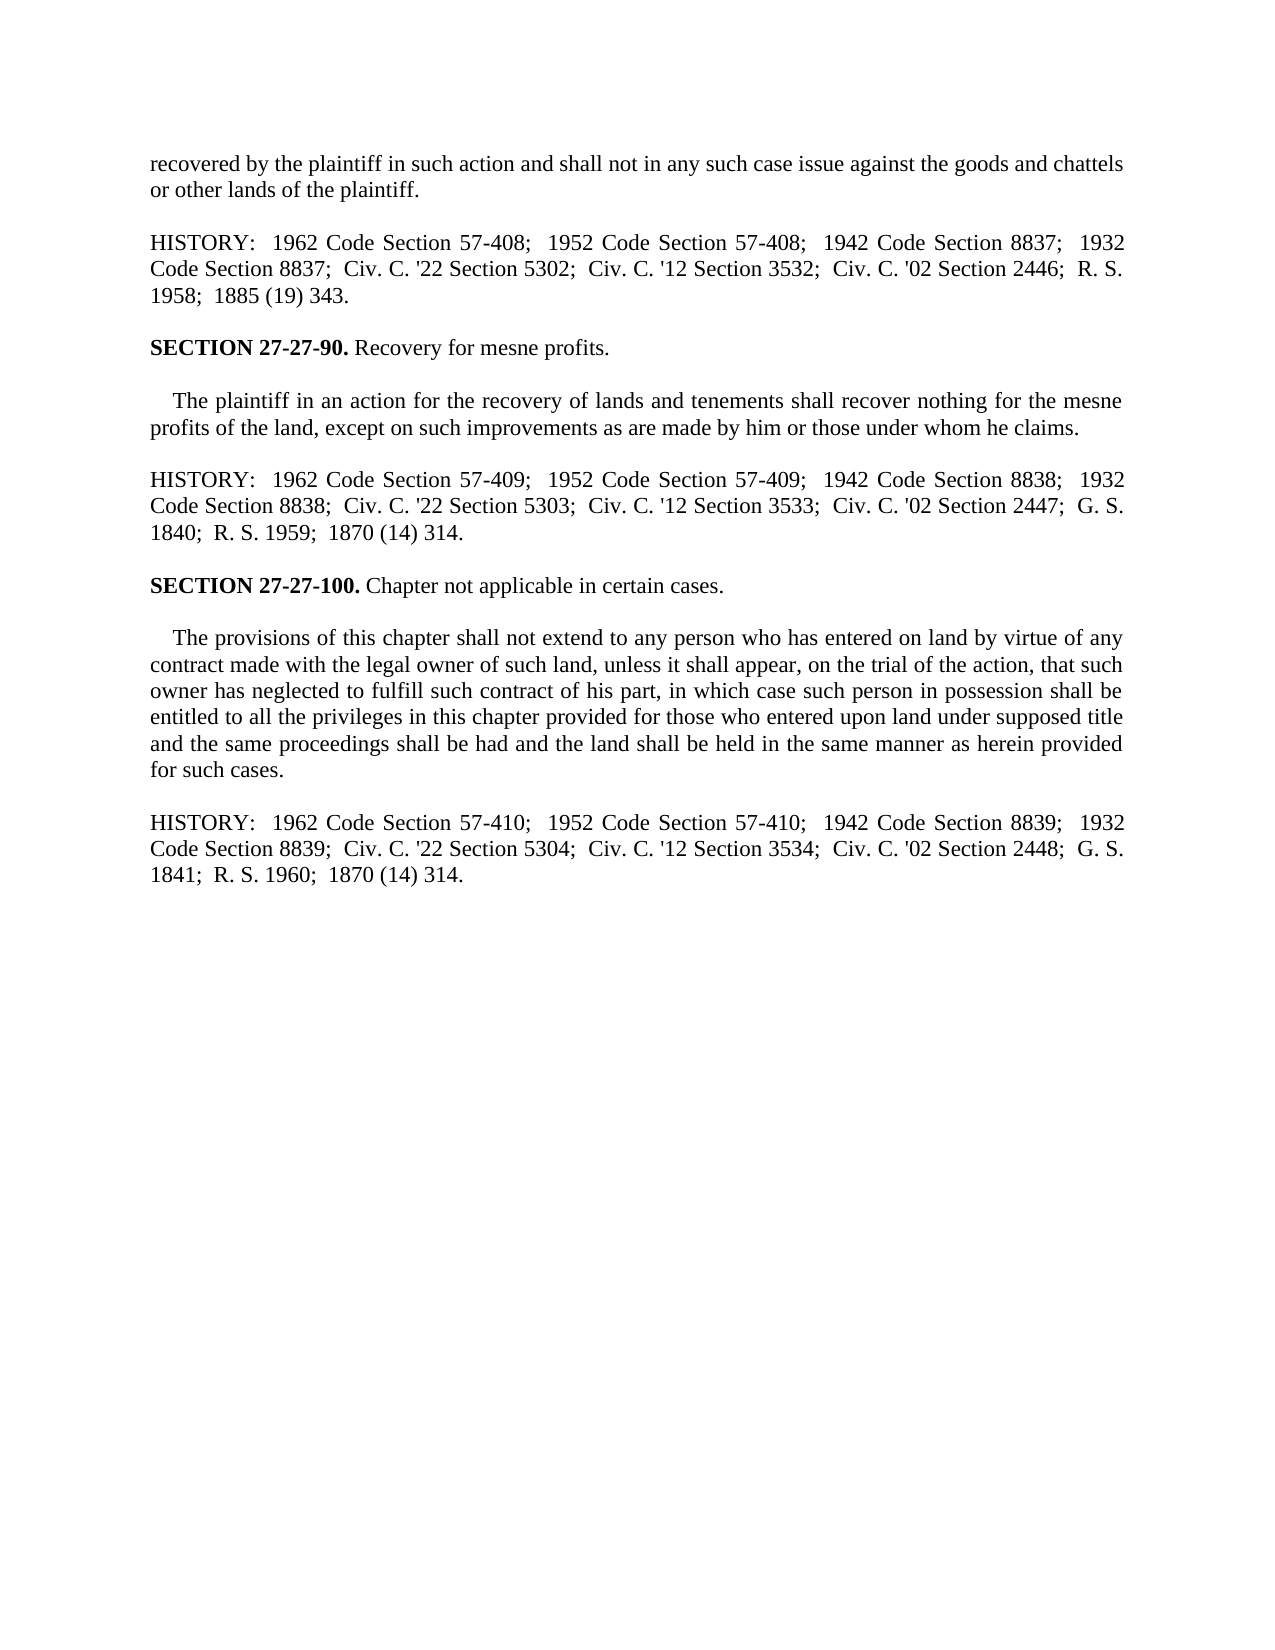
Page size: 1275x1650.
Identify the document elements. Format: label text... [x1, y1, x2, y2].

text SECTION 27-27-100. Chapter not applicable in certain cases. [150, 572, 1125, 598]
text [150, 150, 1125, 203]
text The provisions of this chapter shall not extend to any person who has entered on land by virtue of any contract made with the legal owner of such land, unless it shall appear, on the trial of the action, that such owner has neglected to fulfill such contract of his part, in which case such person in possession shall be entitled to all the privileges in this chapter provided for those who entered upon land under supposed title and the same proceedings shall be had and the land shall be held in the same manner as herein provided for such cases. [150, 624, 1125, 782]
text HISTORY: 1962 Code Section 57-410; 1952 Code Section 57-410; 1942 Code Section 8839; 1932 Code Section 8839; Civ. C. '22 Section 5304; Civ. C. '12 Section 3534; Civ. C. '02 Section 2448; G. S. 1841; R. S. 1960; 1870 (14) 314. [150, 809, 1125, 888]
text HISTORY: 1962 Code Section 57-409; 1952 Code Section 57-409; 1942 Code Section 8838; 1932 Code Section 8838; Civ. C. '22 Section 5303; Civ. C. '12 Section 3533; Civ. C. '02 Section 2447; G. S. 1840; R. S. 1959; 1870 (14) 314. [150, 466, 1125, 545]
text The plaintiff in an action for the recovery of lands and tenements shall recover nothing for the mesne profits of the land, except on such improvements as are made by him or those under whom he claims. [150, 387, 1125, 440]
text SECTION 27-27-90. Recovery for mesne profits. [150, 334, 1125, 361]
text HISTORY: 1962 Code Section 57-408; 1952 Code Section 57-408; 1942 Code Section 8837; 1932 Code Section 8837; Civ. C. '22 Section 5302; Civ. C. '12 Section 3532; Civ. C. '02 Section 2446; R. S. 1958; 1885 (19) 343. [150, 229, 1125, 308]
